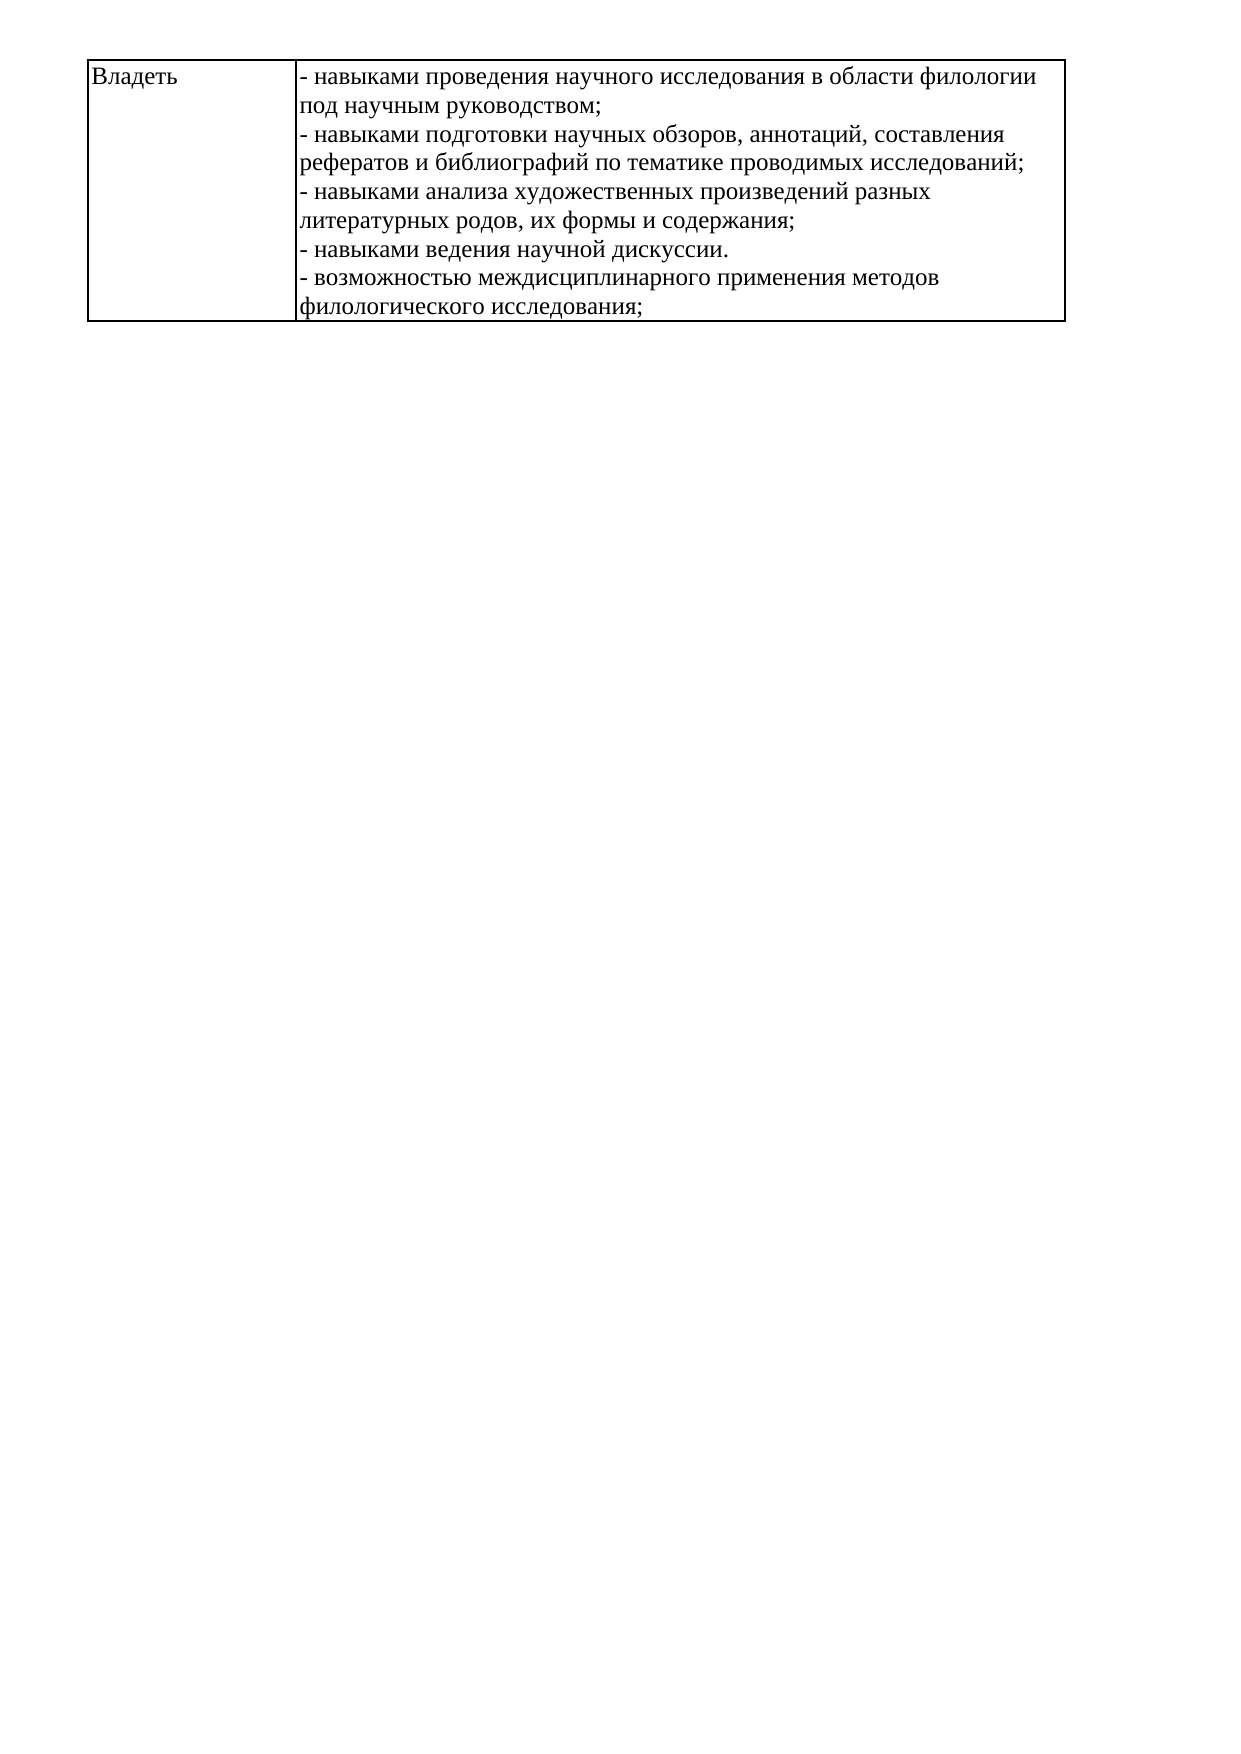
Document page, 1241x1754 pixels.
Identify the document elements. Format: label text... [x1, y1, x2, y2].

table_header - навыками проведения научного исследования в области филологии под научным руководством; - навыками подготовки научных обзоров, аннотаций, составления рефератов и библиографий по тематике проводимых исследований; - навыками анализа художественных произведений разных литературных родов, их формы и содержания; - навыками ведения научной дискуссии. - возможностью междисциплинарного применения методов филологического исследования; [297, 61, 1064, 320]
table_header Владеть [89, 61, 295, 320]
